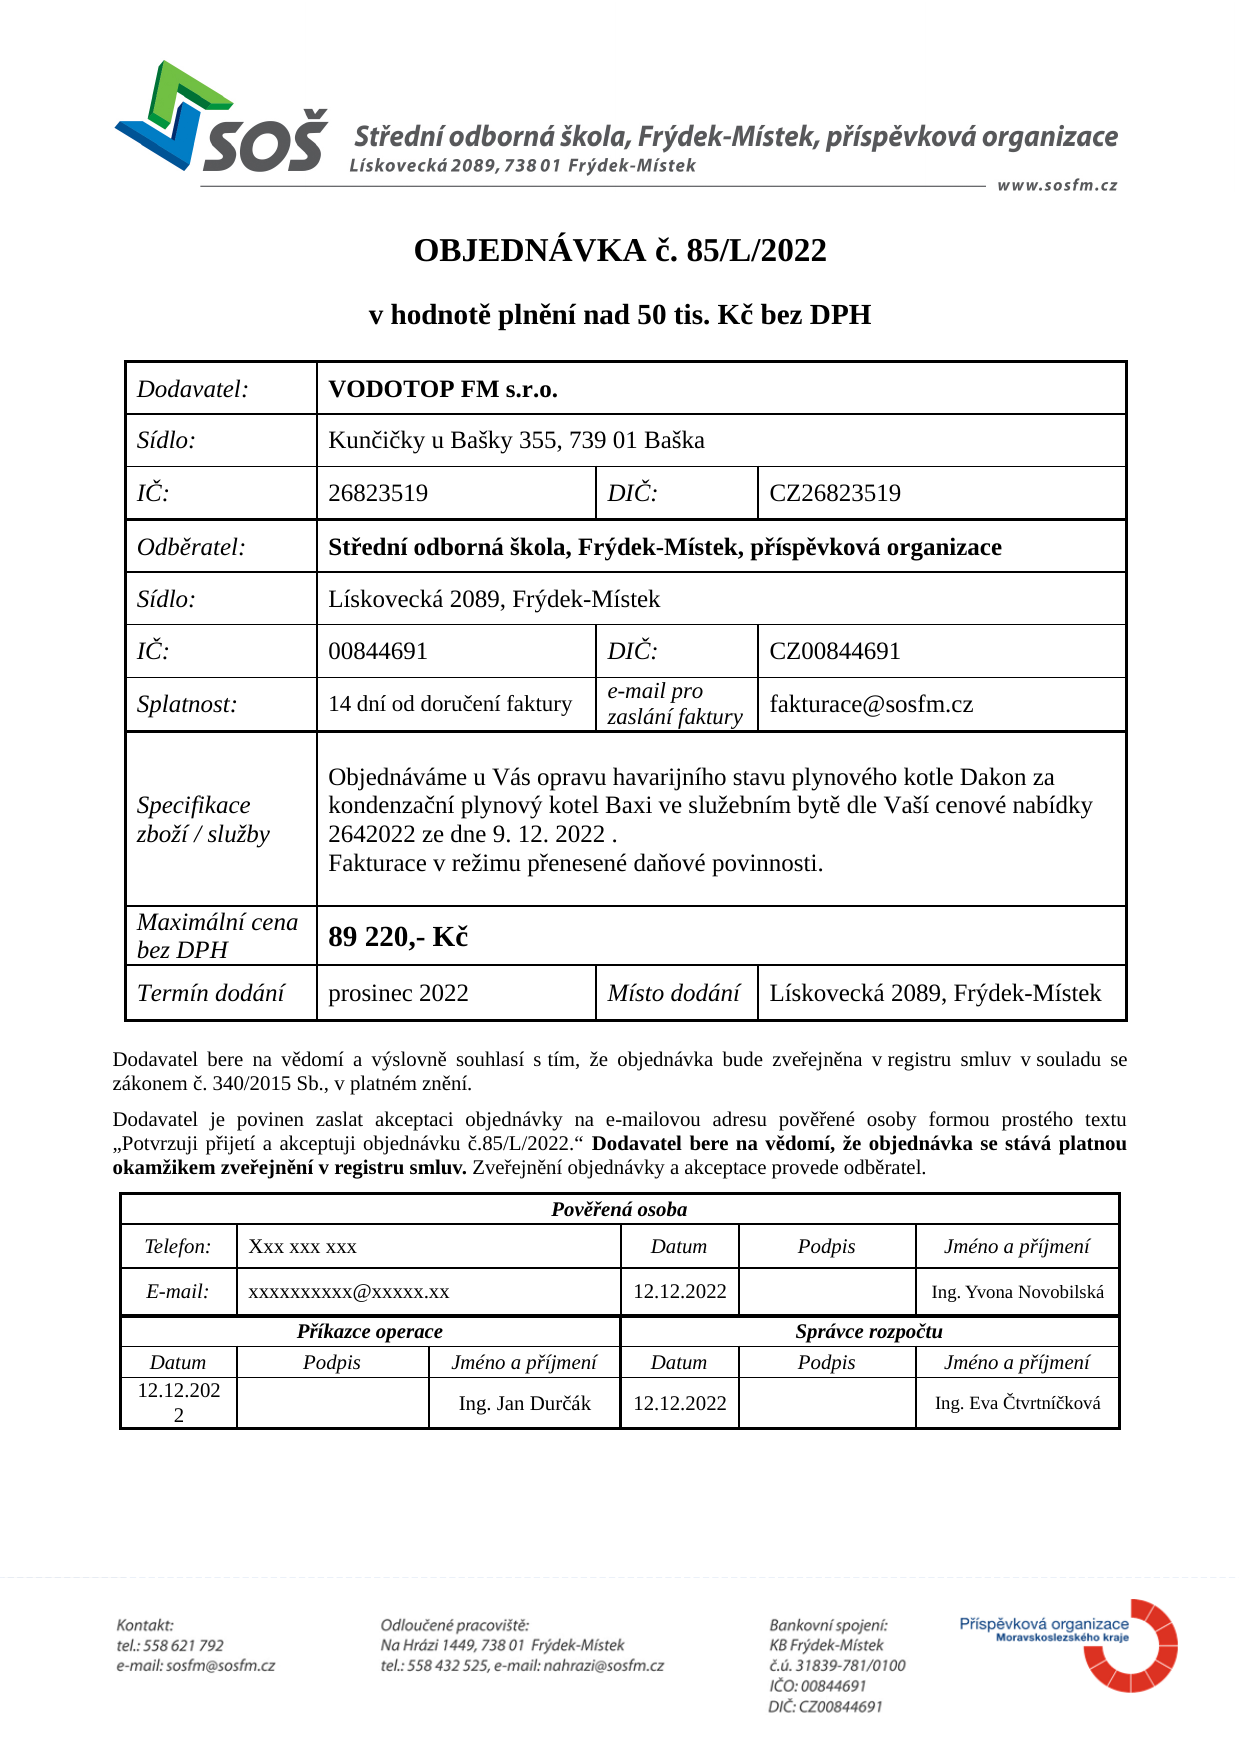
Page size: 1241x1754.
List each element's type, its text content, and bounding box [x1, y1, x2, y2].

table_cell Kunčičky u Bašky 355, 739 01 Baška [318, 415, 1125, 466]
table_cell DIČ: [597, 625, 757, 676]
table_cell Ing. Jan Durčák [430, 1378, 619, 1427]
table_cell E-mail: [122, 1269, 236, 1314]
table_cell Správce rozpočtu [622, 1318, 1118, 1346]
table_cell Specifikace zboží / služby [127, 733, 316, 905]
table_cell Lískovecká 2089, Frýdek-Místek [759, 966, 1125, 1018]
table_header Dodavatel: [127, 363, 316, 413]
table_cell Jméno a příjmení [917, 1225, 1118, 1267]
table_cell Lískovecká 2089, Frýdek-Místek [318, 573, 1125, 624]
table_cell fakturace@sosfm.cz [759, 678, 1125, 730]
table_cell Podpis [740, 1347, 915, 1377]
table_cell DIČ: [597, 467, 757, 518]
table_cell IČ: [127, 467, 316, 518]
table_cell 00844691 [318, 625, 595, 676]
table_cell 12.12.2022 [622, 1269, 738, 1314]
table_header VODOTOP FM s.r.o. [318, 363, 1125, 413]
table_cell Ing. Eva Čtvrtníčková [917, 1378, 1118, 1427]
table_cell Telefon: [122, 1225, 236, 1267]
subtitle OBJEDNÁVKA č. 85/L/2022 [112, 230, 1128, 268]
table_cell Odběratel: [127, 521, 316, 571]
table_cell e-mail pro zaslání faktury [597, 678, 757, 730]
table_cell Ing. Yvona Novobilská [917, 1269, 1118, 1314]
table_cell CZ26823519 [759, 467, 1125, 518]
table_cell [740, 1269, 915, 1314]
table_cell Střední odborná škola, Frýdek-Místek, příspěvková organizace [318, 521, 1125, 571]
table_cell Podpis [238, 1347, 428, 1377]
table_cell [740, 1378, 915, 1427]
table_cell Xxx xxx xxx [238, 1225, 620, 1267]
table_cell Jméno a příjmení [917, 1347, 1118, 1377]
table_cell [238, 1378, 428, 1427]
table_cell Datum [622, 1347, 738, 1377]
table_cell Sídlo: [127, 573, 316, 624]
table_cell 26823519 [318, 467, 595, 518]
table_cell Jméno a příjmení [430, 1347, 619, 1377]
table_cell prosinec 2022 [318, 966, 595, 1018]
table_cell Datum [622, 1225, 738, 1267]
subtitle v hodnotě plnění nad 50 tis. Kč bez DPH [112, 297, 1128, 331]
table_cell Místo dodání [597, 966, 757, 1018]
table_cell Datum [122, 1347, 236, 1377]
table_cell Příkazce operace [122, 1318, 619, 1346]
table_cell IČ: [127, 625, 316, 676]
table_cell Splatnost: [127, 678, 316, 730]
text Dodavatel je povinen zaslat akceptaci objednávky na e-mailovou adresu pověřené osoby formou prostého textu „Potvrzuji přijetí a akceptuji objednávku č.85/L/2022.“ Dodavatel bere na vědomí, že objednávka se stává platnou okamžikem zveřejnění v registru smluv. Zveřejnění objednávky a akceptace provede odběratel. [112, 1107, 1128, 1179]
text Dodavatel bere na vědomí a výslovně souhlasí s tím, že objednávka bude zveřejněna v registru smluv v souladu se zákonem č. 340/2015 Sb., v platném znění. [112, 1047, 1128, 1095]
picture [0, 2, 1235, 192]
table_cell Objednáváme u Vás opravu havarijního stavu plynového kotle Dakon za kondenzační plynový kotel Baxi ve služebním bytě dle Vaší cenové nabídky 2642022 ze dne 9. 12. 2022 . Fakturace v režimu přenesené daňové povinnosti. [318, 733, 1125, 905]
picture [0, 1577, 1239, 1751]
table_cell Sídlo: [127, 415, 316, 466]
table_cell 12.12.2022 [622, 1378, 738, 1427]
table_cell Podpis [740, 1225, 915, 1267]
table_cell CZ00844691 [759, 625, 1125, 676]
table_cell 12.12.2022 [122, 1378, 236, 1427]
table_cell Termín dodání [127, 966, 316, 1018]
table_cell 14 dní od doručení faktury [318, 678, 595, 730]
table_cell Maximální cena bez DPH [127, 907, 316, 964]
table_header Pověřená osoba [122, 1195, 1118, 1223]
table_cell 89 220,- Kč [318, 907, 1125, 964]
table_cell xxxxxxxxxx@xxxxx.xx [238, 1269, 620, 1314]
